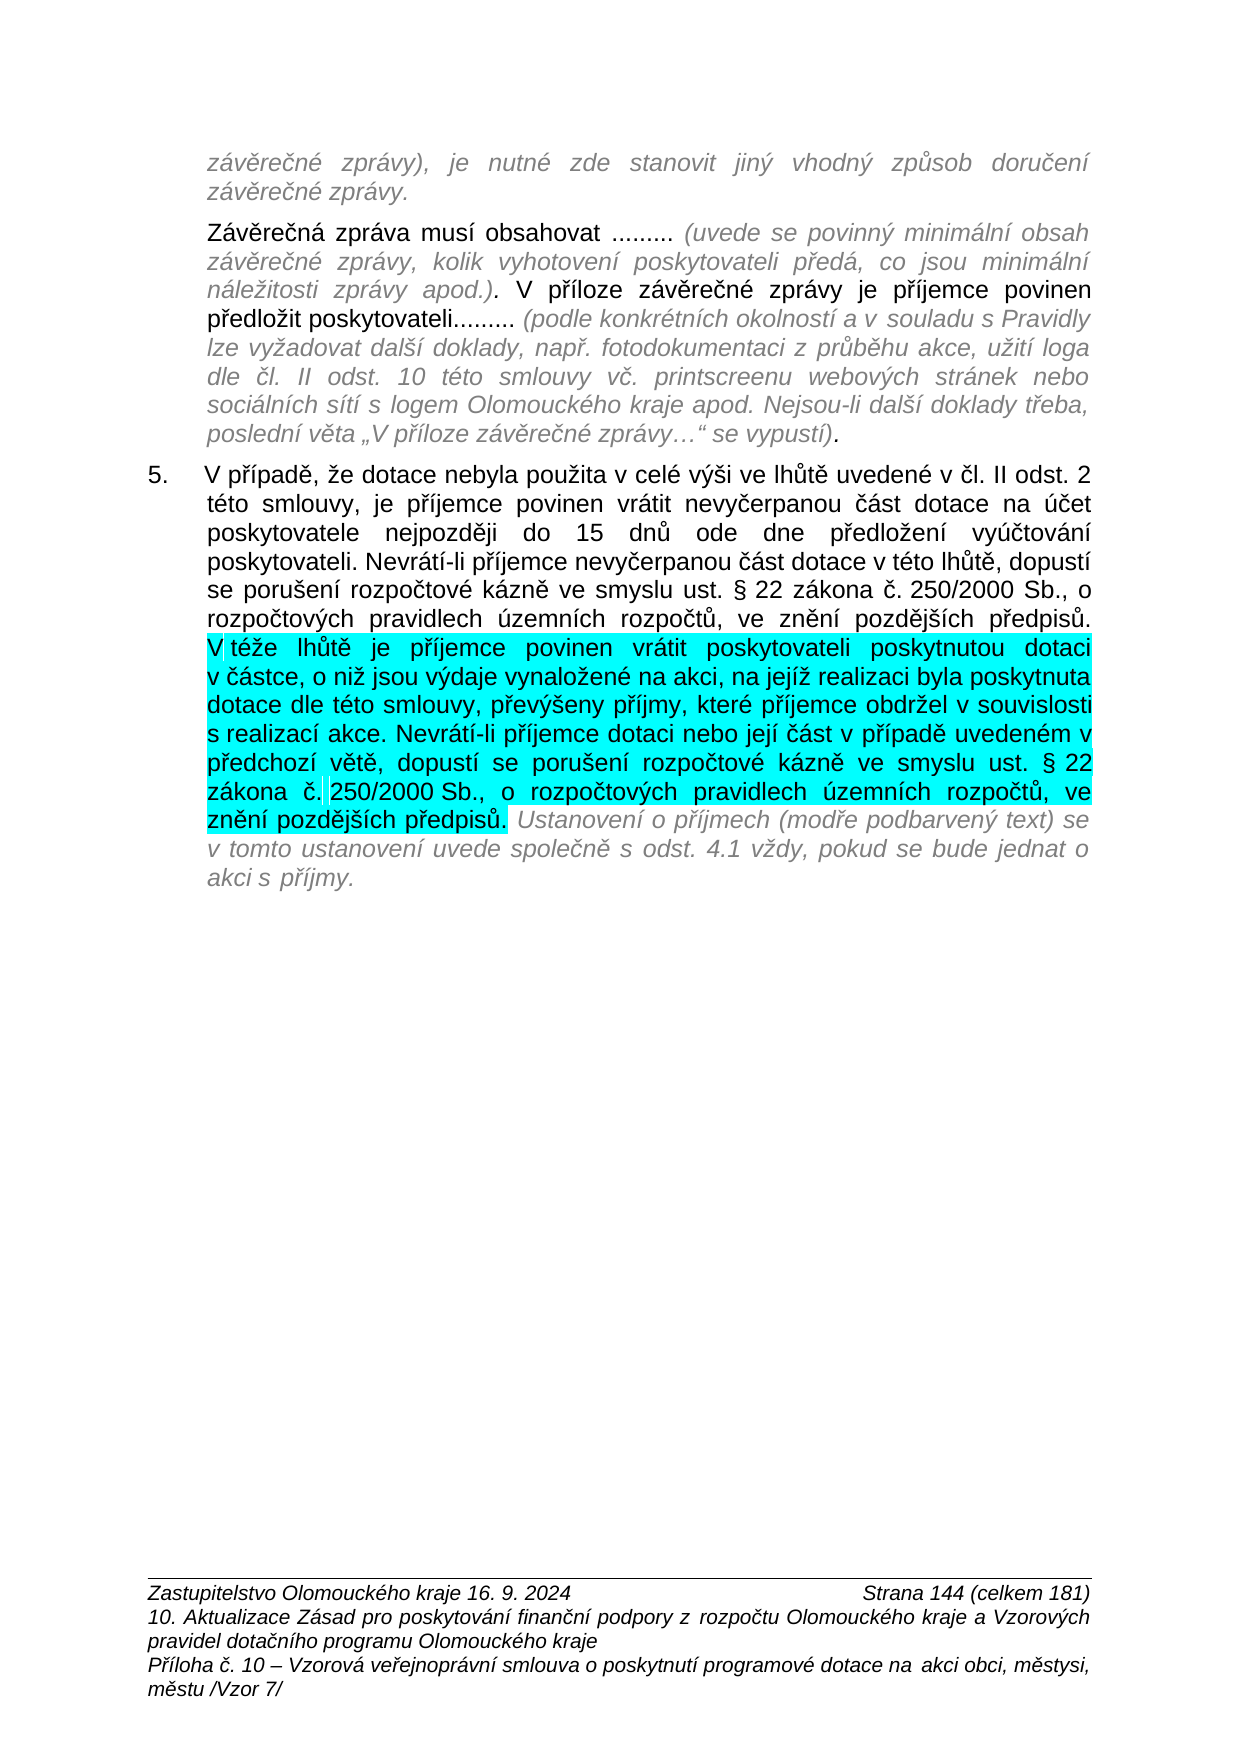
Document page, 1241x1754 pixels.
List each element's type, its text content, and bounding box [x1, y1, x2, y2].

text Závěrečná zpráva musí obsahovat ......... (uvede se povinný minimální obsah závěrečné zprávy, kolik vyhotovení poskytovateli předá, co jsou minimální náležitosti zprávy apod.). V příloze závěrečné zprávy je příjemce povinen předložit poskytovateli......... (podle konkrétních okolností a v souladu s Pravidly lze vyžadovat další doklady, např. fotodokumentaci z průběhu akce, užití loga dle čl. II odst. 10 této smlouvy vč. printscreenu webových stránek nebo sociálních sítí s logem Olomouckého kraje apod. Nejsou-li další doklady třeba, poslední věta „V příloze závěrečné zprávy…“ se vypustí). [207, 218, 1092, 448]
list V případě, že dotace nebyla použita v celé výši ve lhůtě uvedené v čl. II odst. 2 této smlouvy, je příjemce povinen vrátit nevyčerpanou část dotace na účet poskytovatele nejpozději do 15 dnů ode dne předložení vyúčtování poskytovateli. Nevrátí-li příjemce nevyčerpanou část dotace v této lhůtě, dopustí se porušení rozpočtové kázně ve smyslu ust. § 22 zákona č. 250/2000 Sb., o rozpočtových pravidlech územních rozpočtů, ve znění pozdějších předpisů. V téže lhůtě je příjemce povinen vrátit poskytovateli poskytnutou dotaci v částce, o niž jsou výdaje vynaložené na akci, na jejíž realizaci byla poskytnuta dotace dle této smlouvy, převýšeny příjmy, které příjemce obdržel v souvislosti s realizací akce. Nevrátí-li příjemce dotaci nebo její část v případě uvedeném v předchozí větě, dopustí se porušení rozpočtové kázně ve smyslu ust. § 22 zákona č. 250/2000 Sb., o rozpočtových pravidlech územních rozpočtů, ve znění pozdějších předpisů. Ustanovení o příjmech (modře podbarvený text) se v tomto ustanovení uvede společně s odst. 4.1 vždy, pokud se bude jednat o akci s příjmy. [148, 460, 1092, 891]
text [207, 148, 1092, 205]
